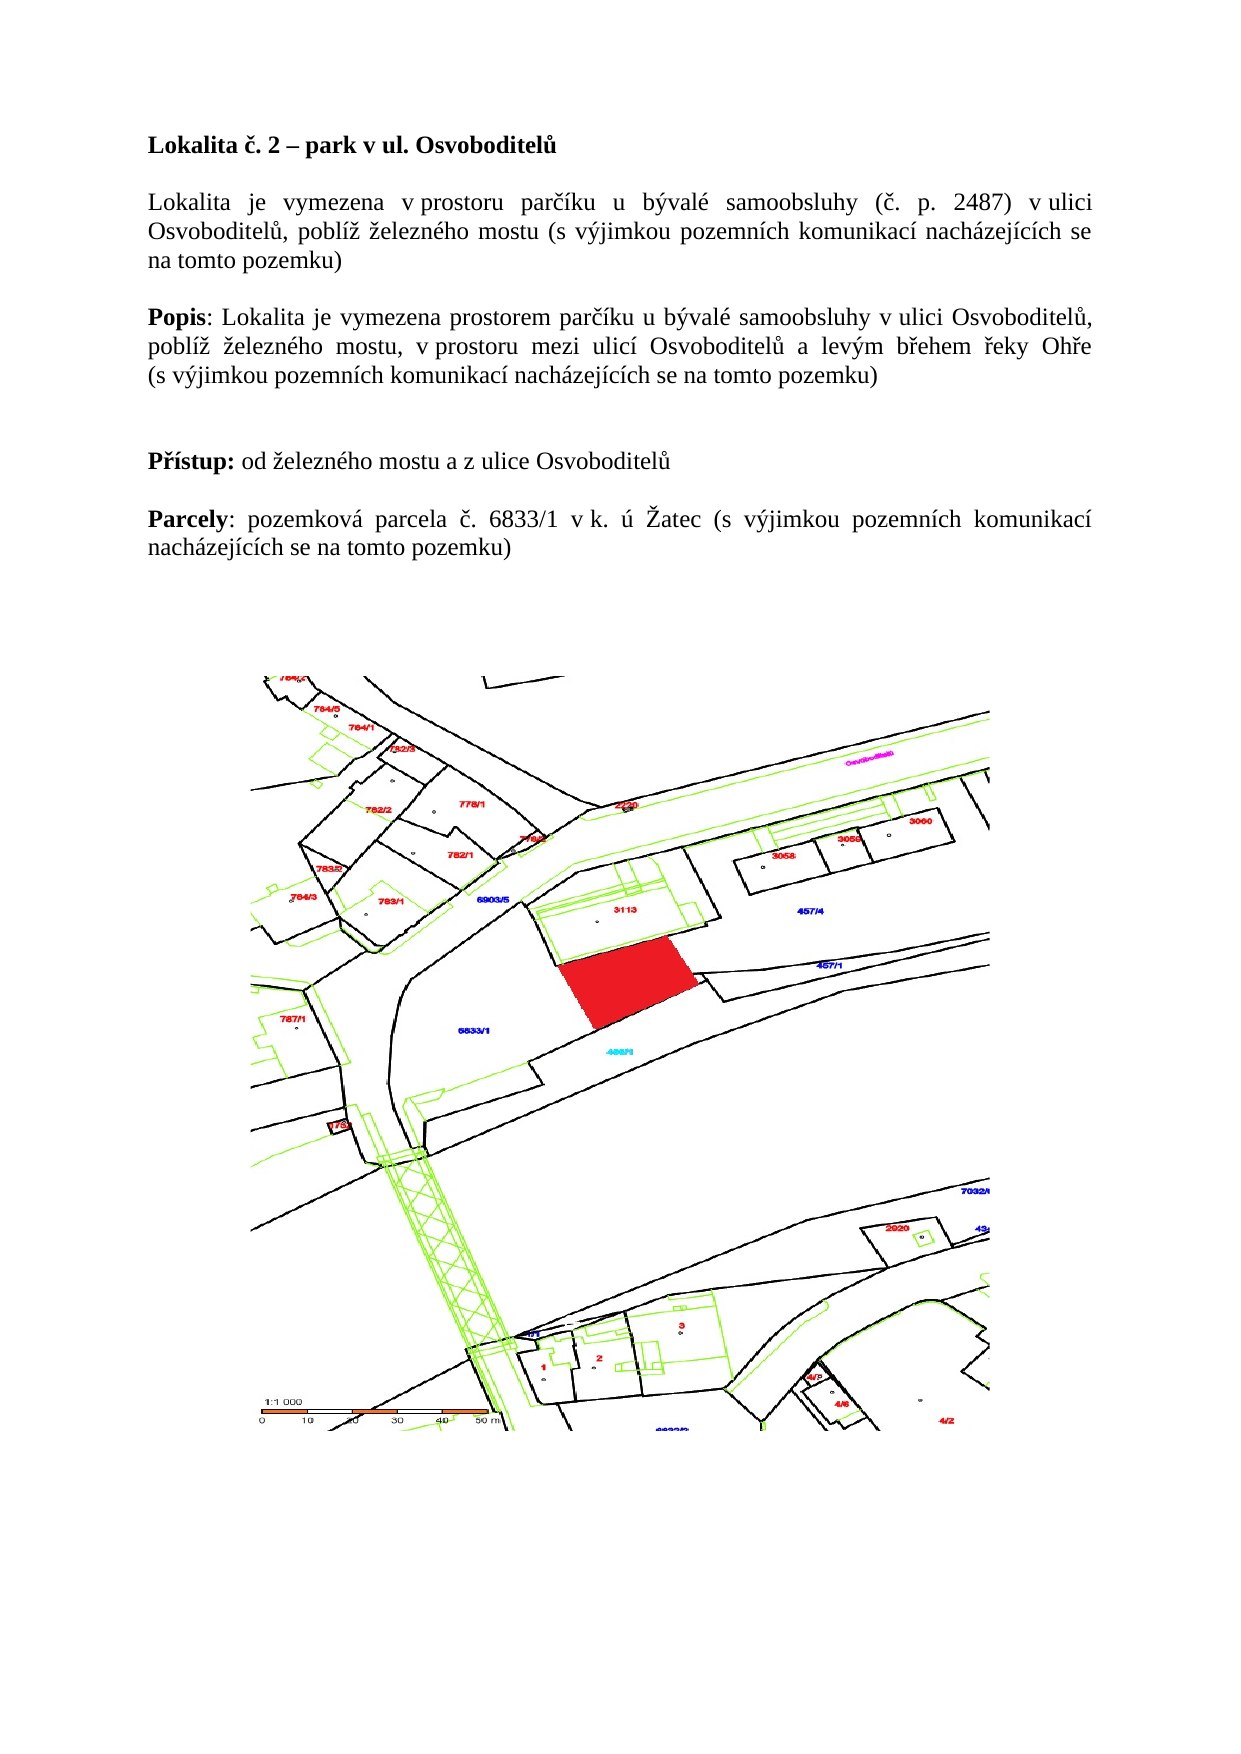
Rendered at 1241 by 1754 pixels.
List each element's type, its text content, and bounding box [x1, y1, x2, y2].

text Lokalita č. 2 – park v ul. Osvoboditelů [148, 130, 1092, 159]
text Parcely: pozemková parcela č. 6833/1 v k. ú Žatec (s výjimkou pozemních komunikací nacházejících se na tomto pozemku) [148, 504, 1092, 561]
text Přístup: od železného mostu a z ulice Osvoboditelů [148, 446, 1092, 475]
picture [250, 676, 990, 1431]
text Lokalita je vymezena v prostoru parčíku u bývalé samoobsluhy (č. p. 2487) v ulici Osvoboditelů, poblíž železného mostu (s výjimkou pozemních komunikací nacházejících se na tomto pozemku) [148, 187, 1092, 274]
text Popis: Lokalita je vymezena prostorem parčíku u bývalé samoobsluhy v ulici Osvoboditelů, poblíž železného mostu, v prostoru mezi ulicí Osvoboditelů a levým břehem řeky Ohře (s výjimkou pozemních komunikací nacházejících se na tomto pozemku) [148, 302, 1092, 389]
